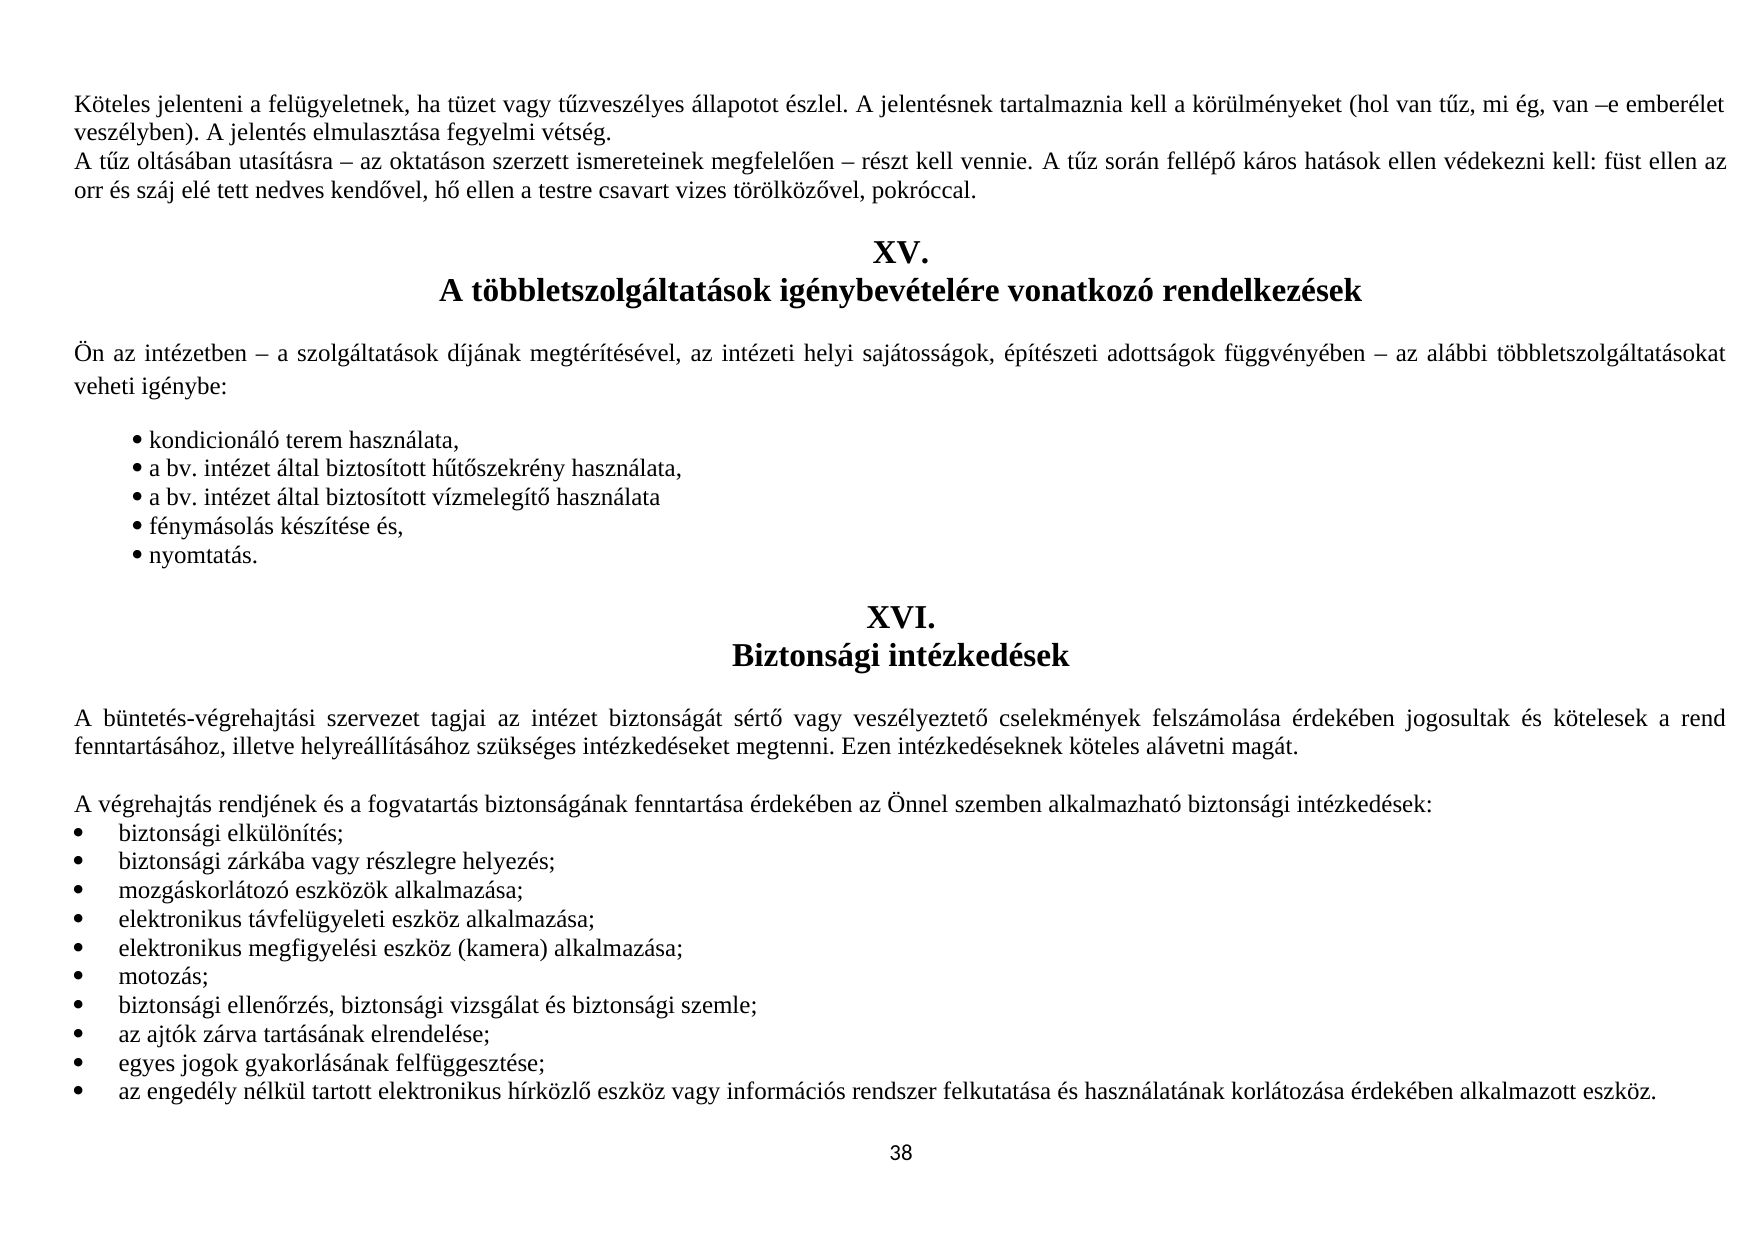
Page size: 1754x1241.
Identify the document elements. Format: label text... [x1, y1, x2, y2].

list biztonsági elkülönítés; [74, 818, 1728, 846]
list nyomtatás. [133, 540, 1728, 568]
text A tűz oltásában utasításra – az oktatáson szerzett ismereteinek megfelelően – részt kell vennie. A tűz során fellépő káros hatások ellen védekezni kell: füst ellen az orr és száj elé tett nedves kendővel, hő ellen a testre csavart vizes törölközővel, pokróccal. [74, 146, 1728, 204]
text Ön az intézetben – a szolgáltatások díjának megtérítésével, az intézeti helyi sajátosságok, építészeti adottságok függvényében – az alábbi többletszolgáltatásokat veheti igénybe: [74, 338, 1728, 399]
text A többletszolgáltatások igénybevételére vonatkozó rendelkezések [74, 271, 1728, 309]
list egyes jogok gyakorlásának felfüggesztése; [74, 1048, 1728, 1076]
text A végrehajtás rendjének és a fogvatartás biztonságának fenntartása érdekében az Önnel szemben alkalmazható biztonsági intézkedések: [74, 789, 1728, 818]
text Biztonsági intézkedések [74, 636, 1728, 674]
text XV. [74, 232, 1728, 271]
list az engedély nélkül tartott elektronikus hírközlő eszköz vagy információs rendszer felkutatása és használatának korlátozása érdekében alkalmazott eszköz. [74, 1076, 1728, 1105]
list a bv. intézet által biztosított hűtőszekrény használata, [133, 453, 1728, 482]
list elektronikus távfelügyeleti eszköz alkalmazása; [74, 904, 1728, 933]
list motozás; [74, 961, 1728, 990]
text Köteles jelenteni a felügyeletnek, ha tüzet vagy tűzveszélyes állapotot észlel. A jelentésnek tartalmaznia kell a körülményeket (hol van tűz, mi ég, van –e emberélet veszélyben). A jelentés elmulasztása fegyelmi vétség. [74, 89, 1728, 146]
list mozgáskorlátozó eszközök alkalmazása; [74, 875, 1728, 904]
list elektronikus megfigyelési eszköz (kamera) alkalmazása; [74, 933, 1728, 961]
list biztonsági ellenőrzés, biztonsági vizsgálat és biztonsági szemle; [74, 990, 1728, 1019]
list fénymásolás készítése és, [133, 511, 1728, 540]
text XVI. [74, 597, 1728, 636]
list a bv. intézet által biztosított vízmelegítő használata [133, 482, 1728, 511]
list kondicionáló terem használata, [133, 425, 1728, 453]
list az ajtók zárva tartásának elrendelése; [74, 1019, 1728, 1048]
list biztonsági zárkába vagy részlegre helyezés; [74, 846, 1728, 875]
text A büntetés-végrehajtási szervezet tagjai az intézet biztonságát sértő vagy veszélyeztető cselekmények felszámolása érdekében jogosultak és kötelesek a rend fenntartásához, illetve helyreállításához szükséges intézkedéseket megtenni. Ezen intézkedéseknek köteles alávetni magát. [74, 703, 1728, 760]
